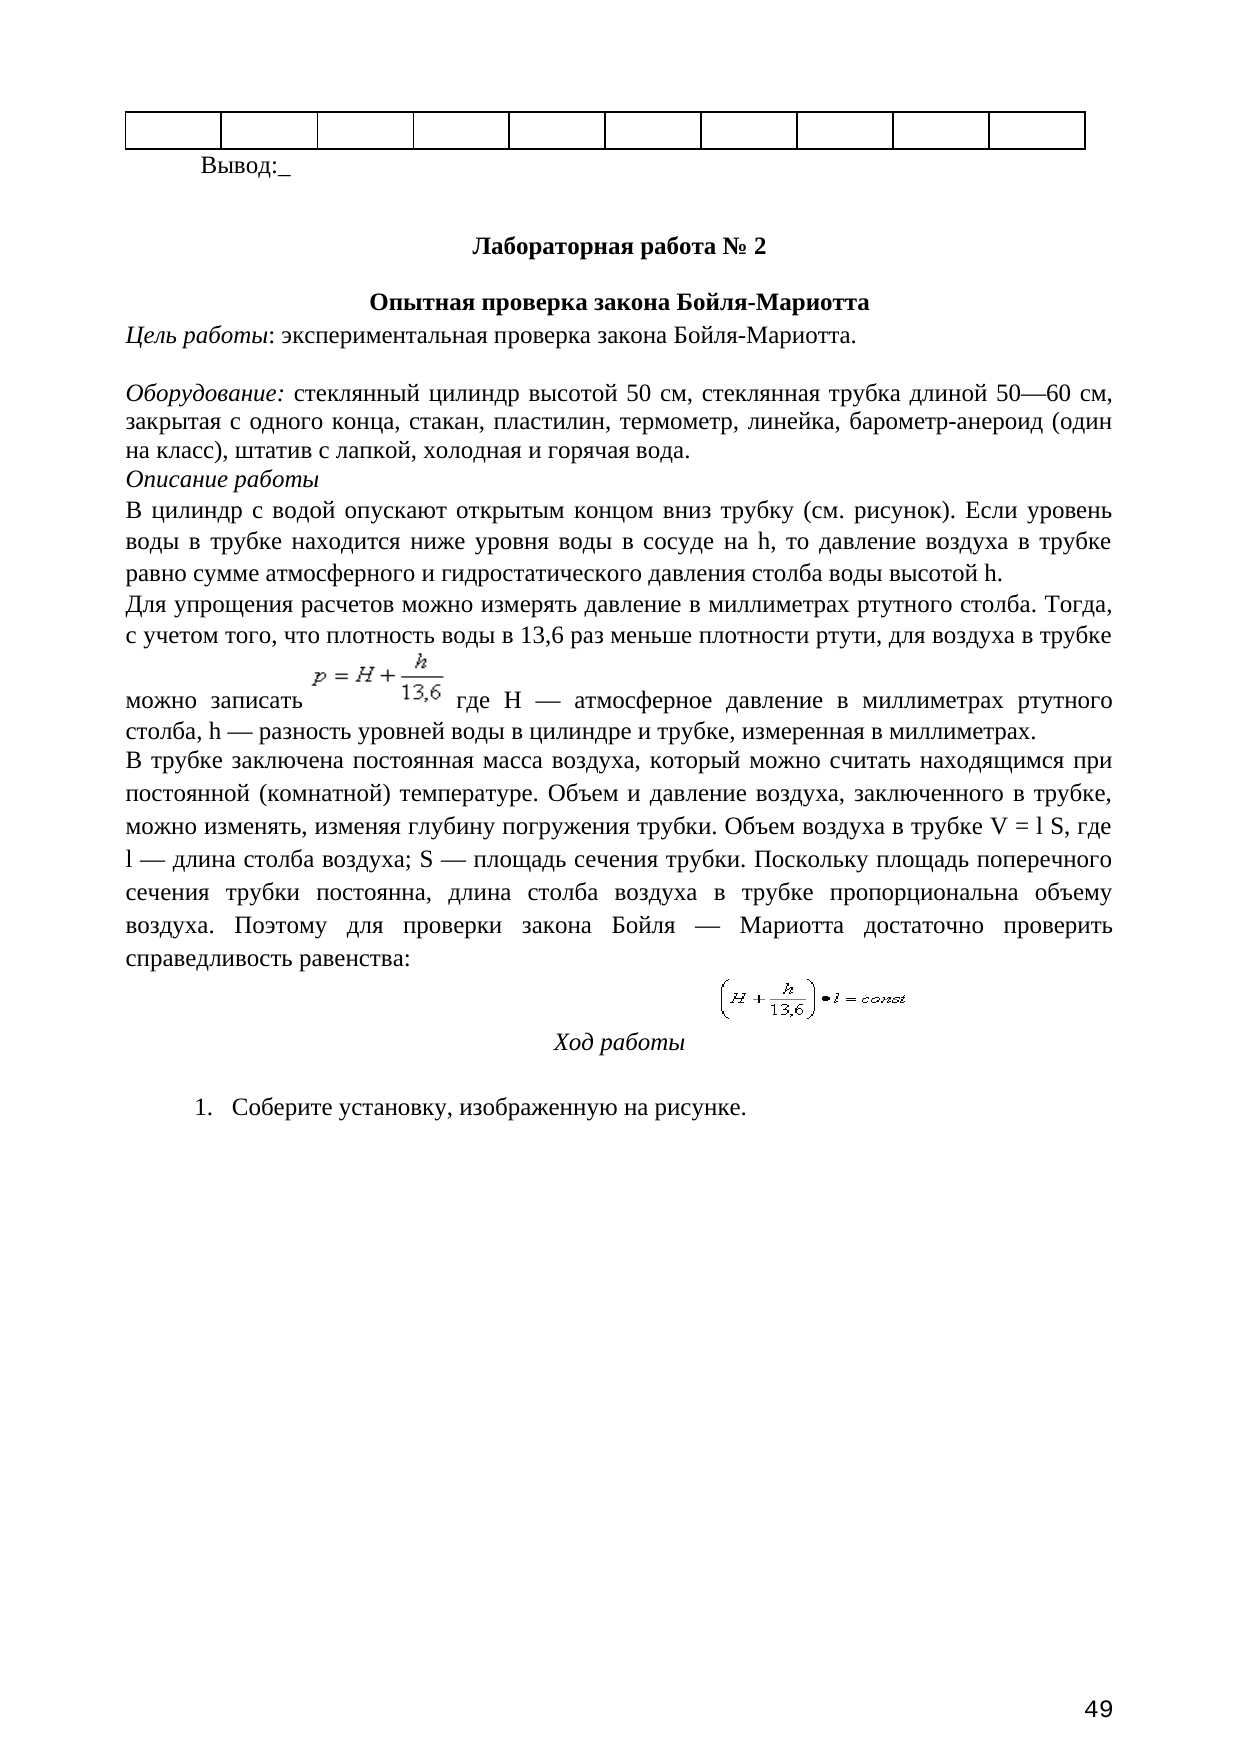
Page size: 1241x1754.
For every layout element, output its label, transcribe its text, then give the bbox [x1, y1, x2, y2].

table_cell [414, 113, 508, 148]
text Опытная проверка закона Бойля-Мариотта [125, 287, 1113, 316]
text Оборудование: стеклянный цилиндр высотой 50 см, стеклянная трубка длиной 50—60 см, закрытая с одного конца, стакан, пластилин, термометр, линейка, барометр-анероид (один на класс), штатив с лапкой, холодная и горячая вода. [125, 378, 1113, 464]
table_cell [126, 113, 220, 148]
table_cell [318, 113, 413, 148]
table_cell [798, 113, 892, 148]
table_cell [894, 113, 988, 148]
table_cell [222, 113, 317, 148]
text Вывод:_ [125, 150, 1113, 178]
text Описание работы [125, 464, 1113, 493]
text Лабораторная работа № 2 [125, 231, 1113, 259]
table_cell [510, 113, 604, 148]
table_cell [606, 113, 700, 148]
picture [309, 648, 450, 709]
list Соберите установку, изображенную на рисунке. [194, 1089, 1113, 1121]
text В трубке заключена постоянная масса воздуха, который можно считать находящимся при постоянной (комнатной) температуре. Объем и давление воздуха, заключенного в трубке, можно изменять, изменяя глубину погружения трубки. Объем воздуха в трубке V = l S, где l — длина столба воздуха; S — площадь сечения трубки. Поскольку площадь поперечного сечения трубки постоянна, длина столба воздуха в трубке пропорциональна объему воздуха. Поэтому для проверки закона Бойля — Мариотта достаточно проверить справедливость равенства: [125, 745, 1113, 972]
text Ход работы [125, 1027, 1113, 1056]
text Для упрощения расчетов можно измерять давление в миллиметрах ртутного столба. Тогда, с учетом того, что плотность воды в 13,6 раз меньше плотности ртути, для воздуха в трубке можно записать где Н — атмосферное давление в миллиметрах ртутного столба, h — разность уровней воды в цилиндре и трубке, измеренная в миллиметрах. [125, 586, 1113, 745]
picture [719, 976, 915, 1023]
text Цель работы: экспериментальная проверка закона Бойля-Мариотта. [125, 320, 1113, 349]
table_cell [990, 113, 1084, 148]
table_cell [702, 113, 796, 148]
text В цилиндр с водой опускают открытым концом вниз трубку (см. рисунок). Если уровень воды в трубке находится ниже уровня воды в сосуде на h, то давление воздуха в трубке равно сумме атмосферного и гидростатического давления столба воды высотой h. [125, 493, 1113, 586]
